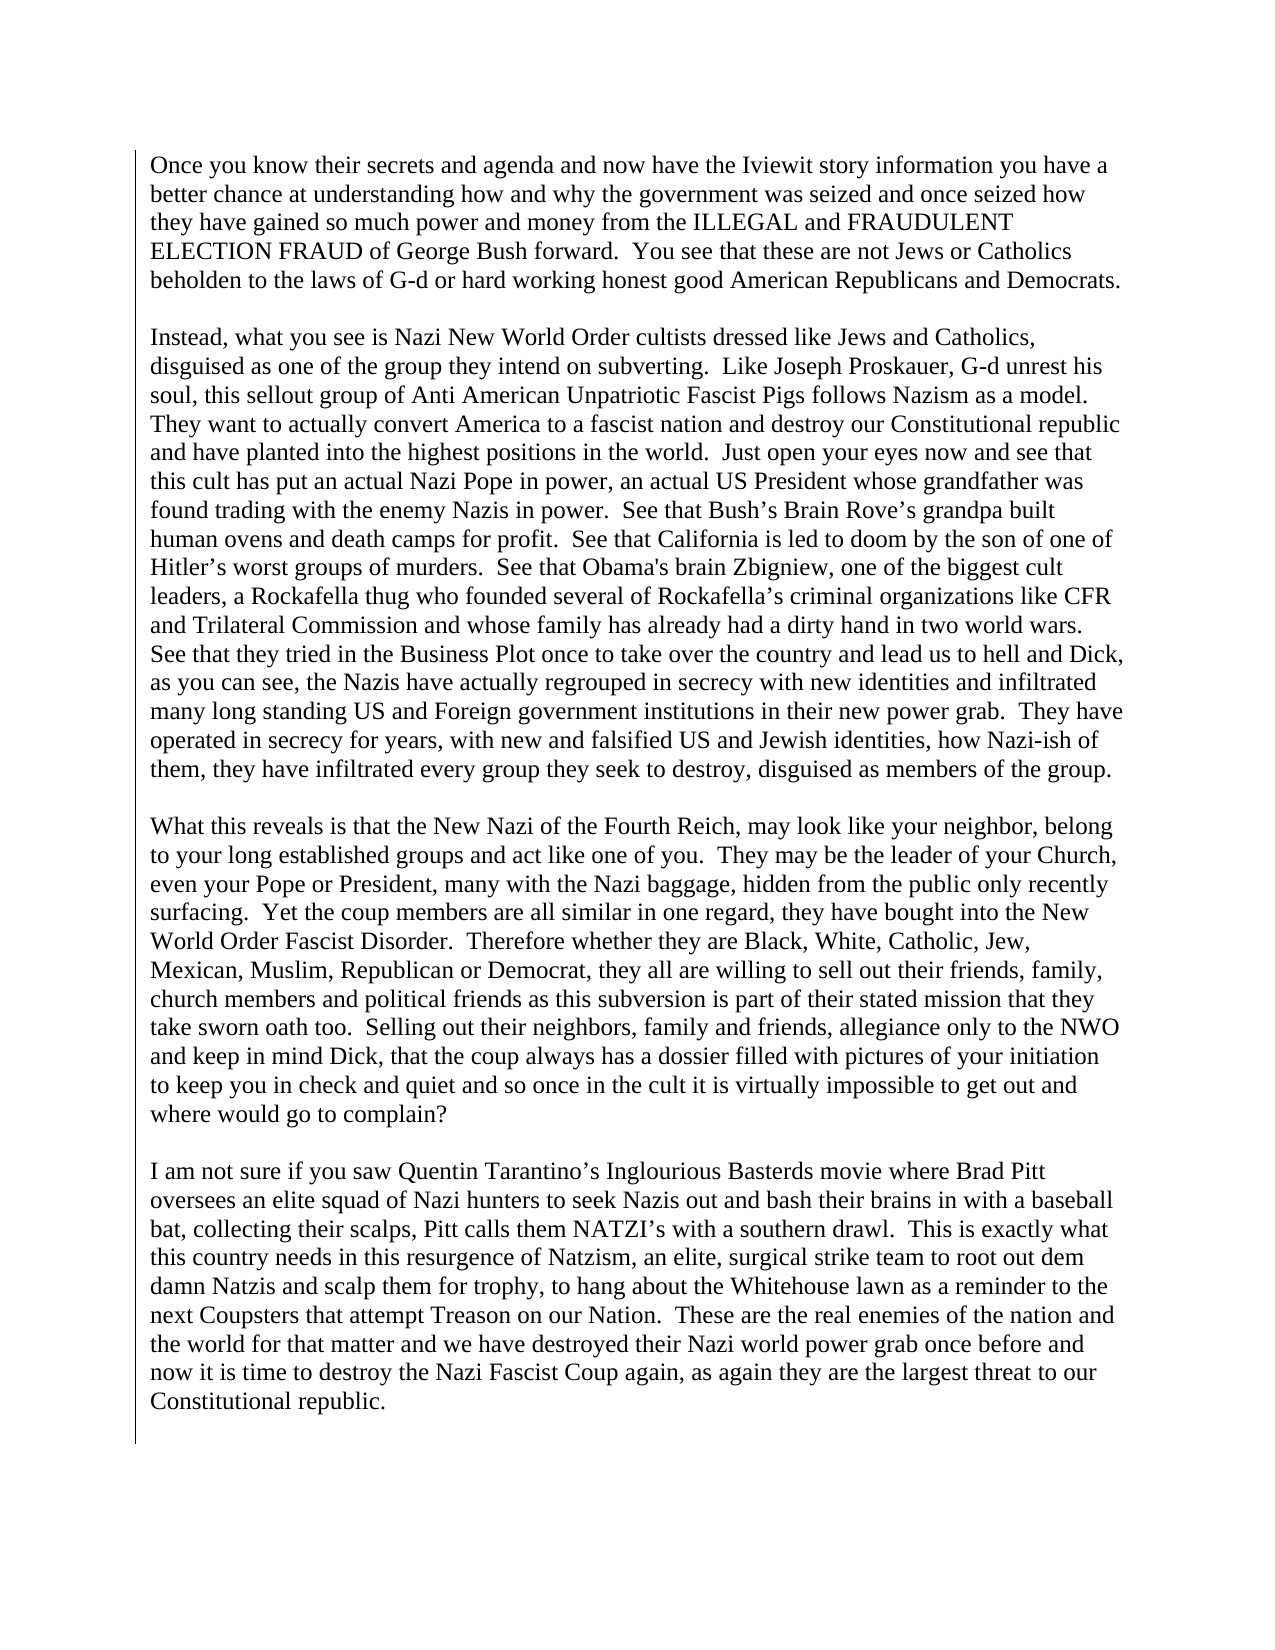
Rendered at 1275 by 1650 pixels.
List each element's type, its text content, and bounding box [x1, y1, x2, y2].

text What this reveals is that the New Nazi of the Fourth Reich, may look like your neighbor, belong to your long established groups and act like one of you. They may be the leader of your Church, even your Pope or President, many with the Nazi baggage, hidden from the public only recently surfacing. Yet the coup members are all similar in one regard, they have bought into the New World Order Fascist Disorder. Therefore whether they are Black, White, Catholic, Jew, Mexican, Muslim, Republican or Democrat, they all are willing to sell out their friends, family, church members and political friends as this subversion is part of their stated mission that they take sworn oath too. Selling out their neighbors, family and friends, allegiance only to the NWO and keep in mind Dick, that the coup always has a dossier filled with pictures of your initiation to keep you in check and quiet and so once in the cult it is virtually impossible to get out and where would go to complain? [150, 811, 1125, 1127]
text Instead, what you see is Nazi New World Order cultists dressed like Jews and Catholics, disguised as one of the group they intend on subverting. Like Joseph Proskauer, G-d unrest his soul, this sellout group of Anti American Unpatriotic Fascist Pigs follows Nazism as a model. They want to actually convert America to a fascist nation and destroy our Constitutional republic and have planted into the highest positions in the world. Just open your eyes now and see that this cult has put an actual Nazi Pope in power, an actual US President whose grandfather was found trading with the enemy Nazis in power. See that Bush’s Brain Rove’s grandpa built human ovens and death camps for profit. See that California is led to doom by the son of one of Hitler’s worst groups of murders. See that Obama's brain Zbigniew, one of the biggest cult leaders, a Rockafella thug who founded several of Rockafella’s criminal organizations like CFR and Trilateral Commission and whose family has already had a dirty hand in two world wars. See that they tried in the Business Plot once to take over the country and lead us to hell and Dick, as you can see, the Nazis have actually regrouped in secrecy with new identities and infiltrated many long standing US and Foreign government institutions in their new power grab. They have operated in secrecy for years, with new and falsified US and Jewish identities, how Nazi-ish of them, they have infiltrated every group they seek to destroy, disguised as members of the group. [150, 322, 1125, 782]
text I am not sure if you saw Quentin Tarantino’s Inglourious Basterds movie where Brad Pitt oversees an elite squad of Nazi hunters to seek Nazis out and bash their brains in with a baseball bat, collecting their scalps, Pitt calls them NATZI’s with a southern drawl. This is exactly what this country needs in this resurgence of Natzism, an elite, surgical strike team to root out dem damn Natzis and scalp them for trophy, to hang about the Whitehouse lawn as a reminder to the next Coupsters that attempt Treason on our Nation. These are the real enemies of the nation and the world for that matter and we have destroyed their Nazi world power grab once before and now it is time to destroy the Nazi Fascist Coup again, as again they are the largest threat to our Constitutional republic. [150, 1156, 1125, 1415]
text Once you know their secrets and agenda and now have the Iviewit story information you have a better chance at understanding how and why the government was seized and once seized how they have gained so much power and money from the ILLEGAL and FRAUDULENT ELECTION FRAUD of George Bush forward. You see that these are not Jews or Catholics beholden to the laws of G-d or hard working honest good American Republicans and Democrats. [150, 150, 1125, 294]
